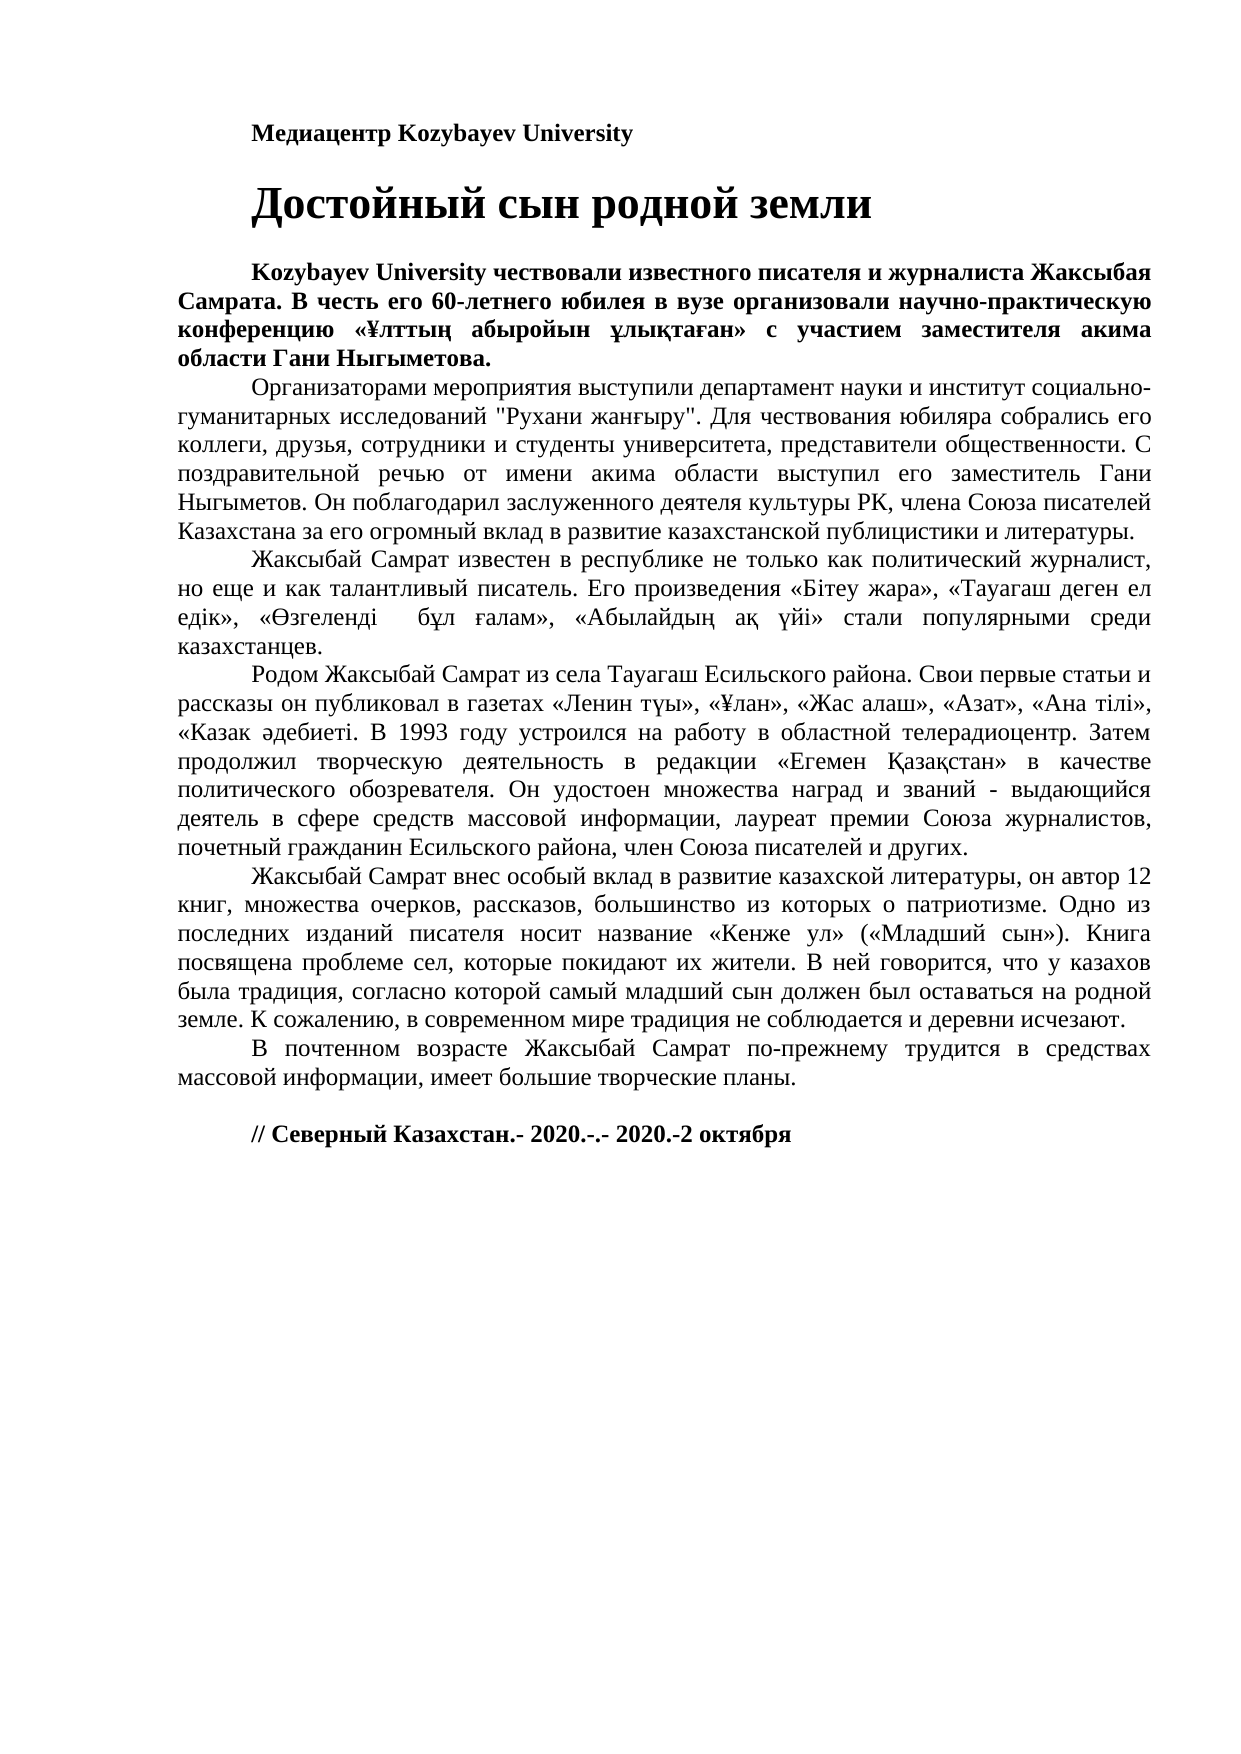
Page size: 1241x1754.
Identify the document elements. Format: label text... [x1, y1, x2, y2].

text Родом Жаксыбай Самрат из села Тауагаш Есильского района. Свои первые статьи и рассказы он публиковал в газетах «Ленин түы», «¥лан», «Жас алаш», «Азат», «Ана тiлi», «Казак әдебиеті. В 1993 году устроился на работу в областной телерадиоцентр. Затем продолжил творческую деятельность в редакции «Егемен Қазақстан» в качестве политического обозревателя. Он удостоен множества наград и званий - выдающийся деятель в сфере средств массовой информации, лауреат премии Союза журналистов, почетный гражданин Есильского района, член Союза писателей и других. [177, 659, 1152, 861]
text Медиацентр Kozybayev University [177, 118, 1152, 147]
text Организаторами мероприятия выступили департамент науки и институт социально-гуманитарных исследований "Рухани жанғыру". Для чествования юбиляра собрались его коллеги, друзья, сотрудники и студенты университета, представители общественности. С поздравительной речью от имени акима области выступил его заместитель Гани Ныгыметов. Он поблагодарил заслуженного деятеля культуры РК, члена Союза писателей Казахстана за его огромный вклад в развитие казахстанской публицистики и литературы. [177, 372, 1152, 544]
text Kozybayev University чествовали известного писателя и журналиста Жаксыбая Самрата. В честь его 60-летнего юбилея в вузе организовали научно-практическую конференцию «¥лттың абыройын ұлықтаған» с участием заместителя акима области Гани Ныгыметова. [177, 257, 1152, 372]
text В почтенном возрасте Жаксыбай Самрат по-прежнему трудится в средствах массовой информации, имеет большие творческие планы. [177, 1033, 1152, 1091]
text Жаксыбай Самрат внес особый вклад в развитие казахской литературы, он автор 12 книг, множества очерков, рассказов, большинство из которых о патриотизме. Одно из последних изданий писателя носит название «Кенже ул» («Младший сын»). Книга посвящена проблеме сел, которые покидают их жители. В ней говорится, что у казахов была традиция, согласно которой самый младший сын должен был оставаться на родной земле. К сожалению, в современном мире традиция не соблюдается и деревни исчезают. [177, 861, 1152, 1033]
text Достойный сын родной земли [177, 176, 1152, 228]
text Жаксыбай Самрат известен в республике не только как политический журналист, но еще и как талантливый писатель. Его произведения «Бітеу жара», «Тауагаш деген ел едік», «Өзгеленді бұл ғалам», «Абылайдың ақ үйі» стали популярными среди казахстанцев. [177, 544, 1152, 659]
text // Северный Казахстан.- 2020.-.- 2020.-2 октября [177, 1119, 1152, 1148]
